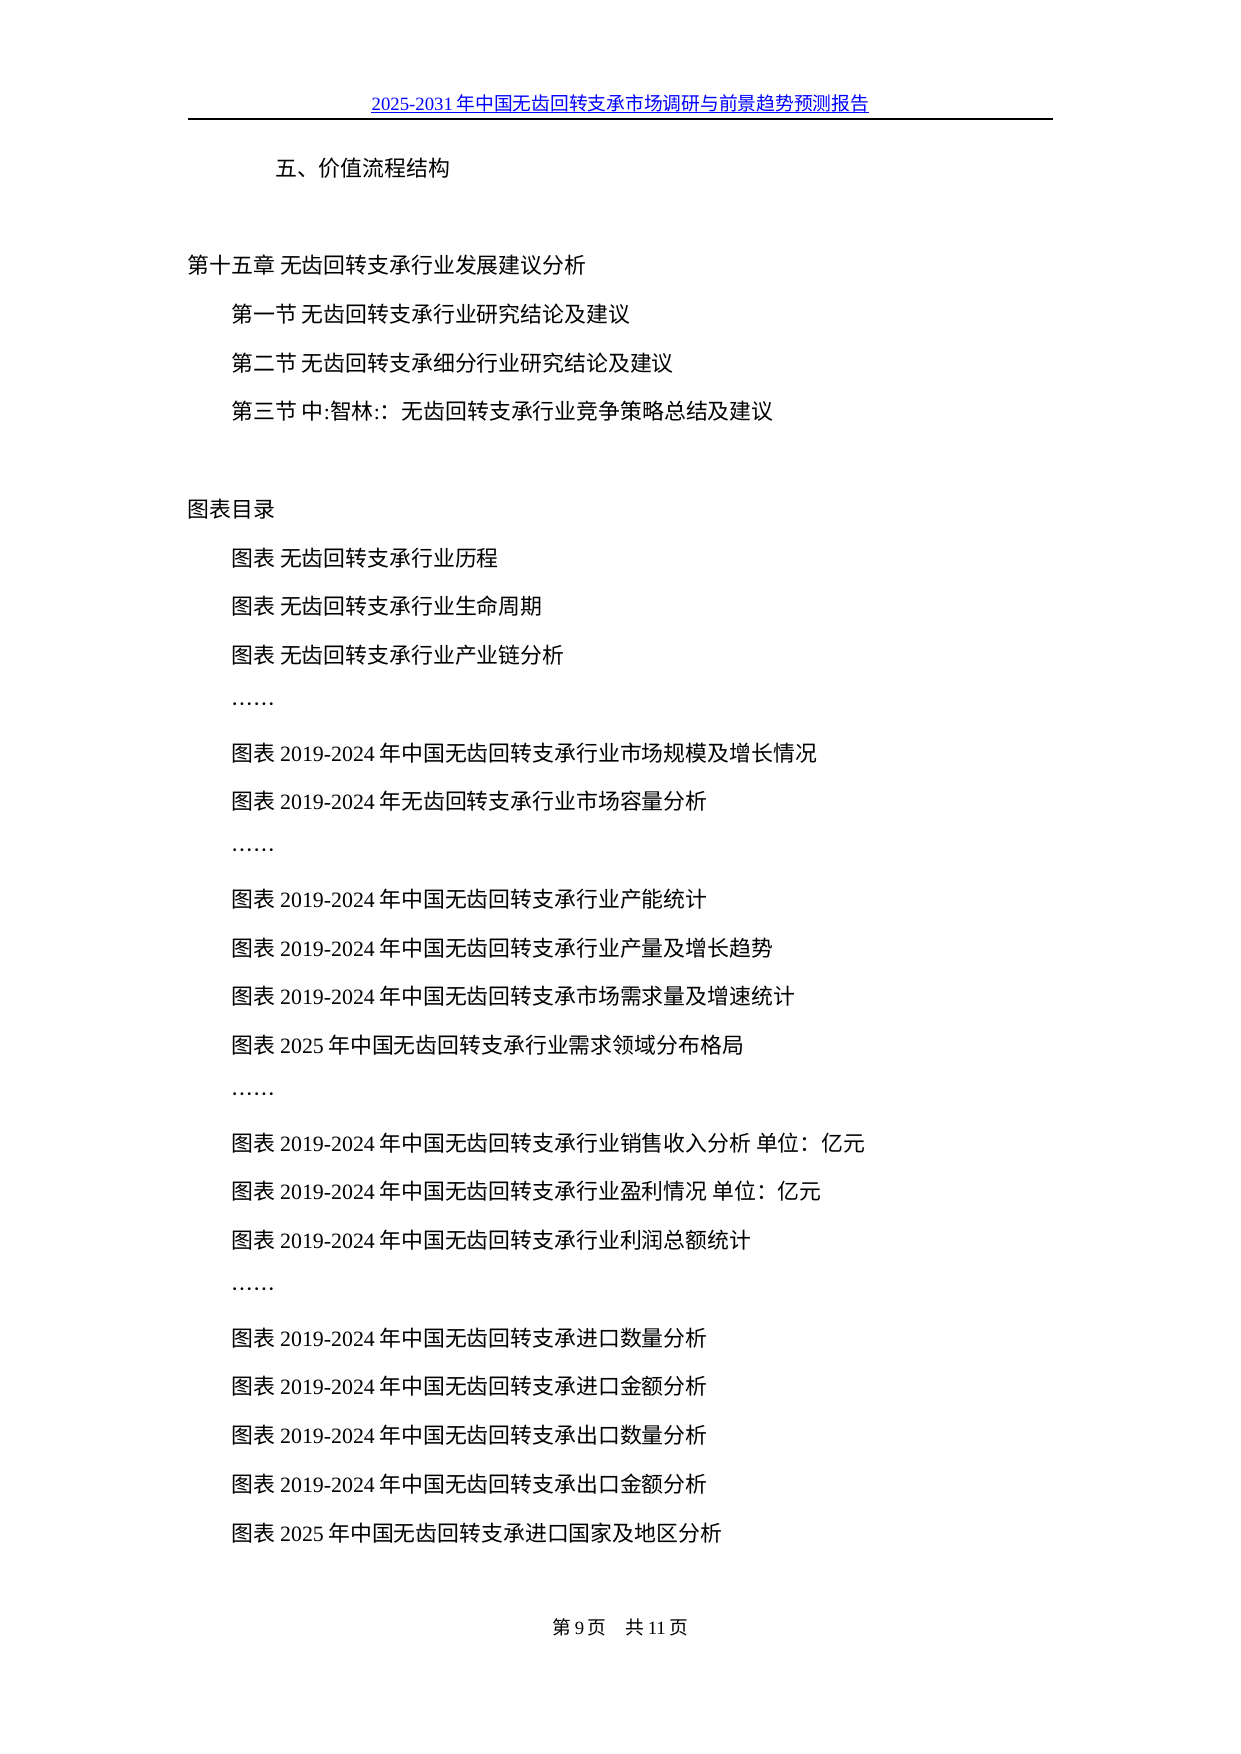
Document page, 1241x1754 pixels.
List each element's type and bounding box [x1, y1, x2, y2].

text [187, 150, 1053, 1548]
